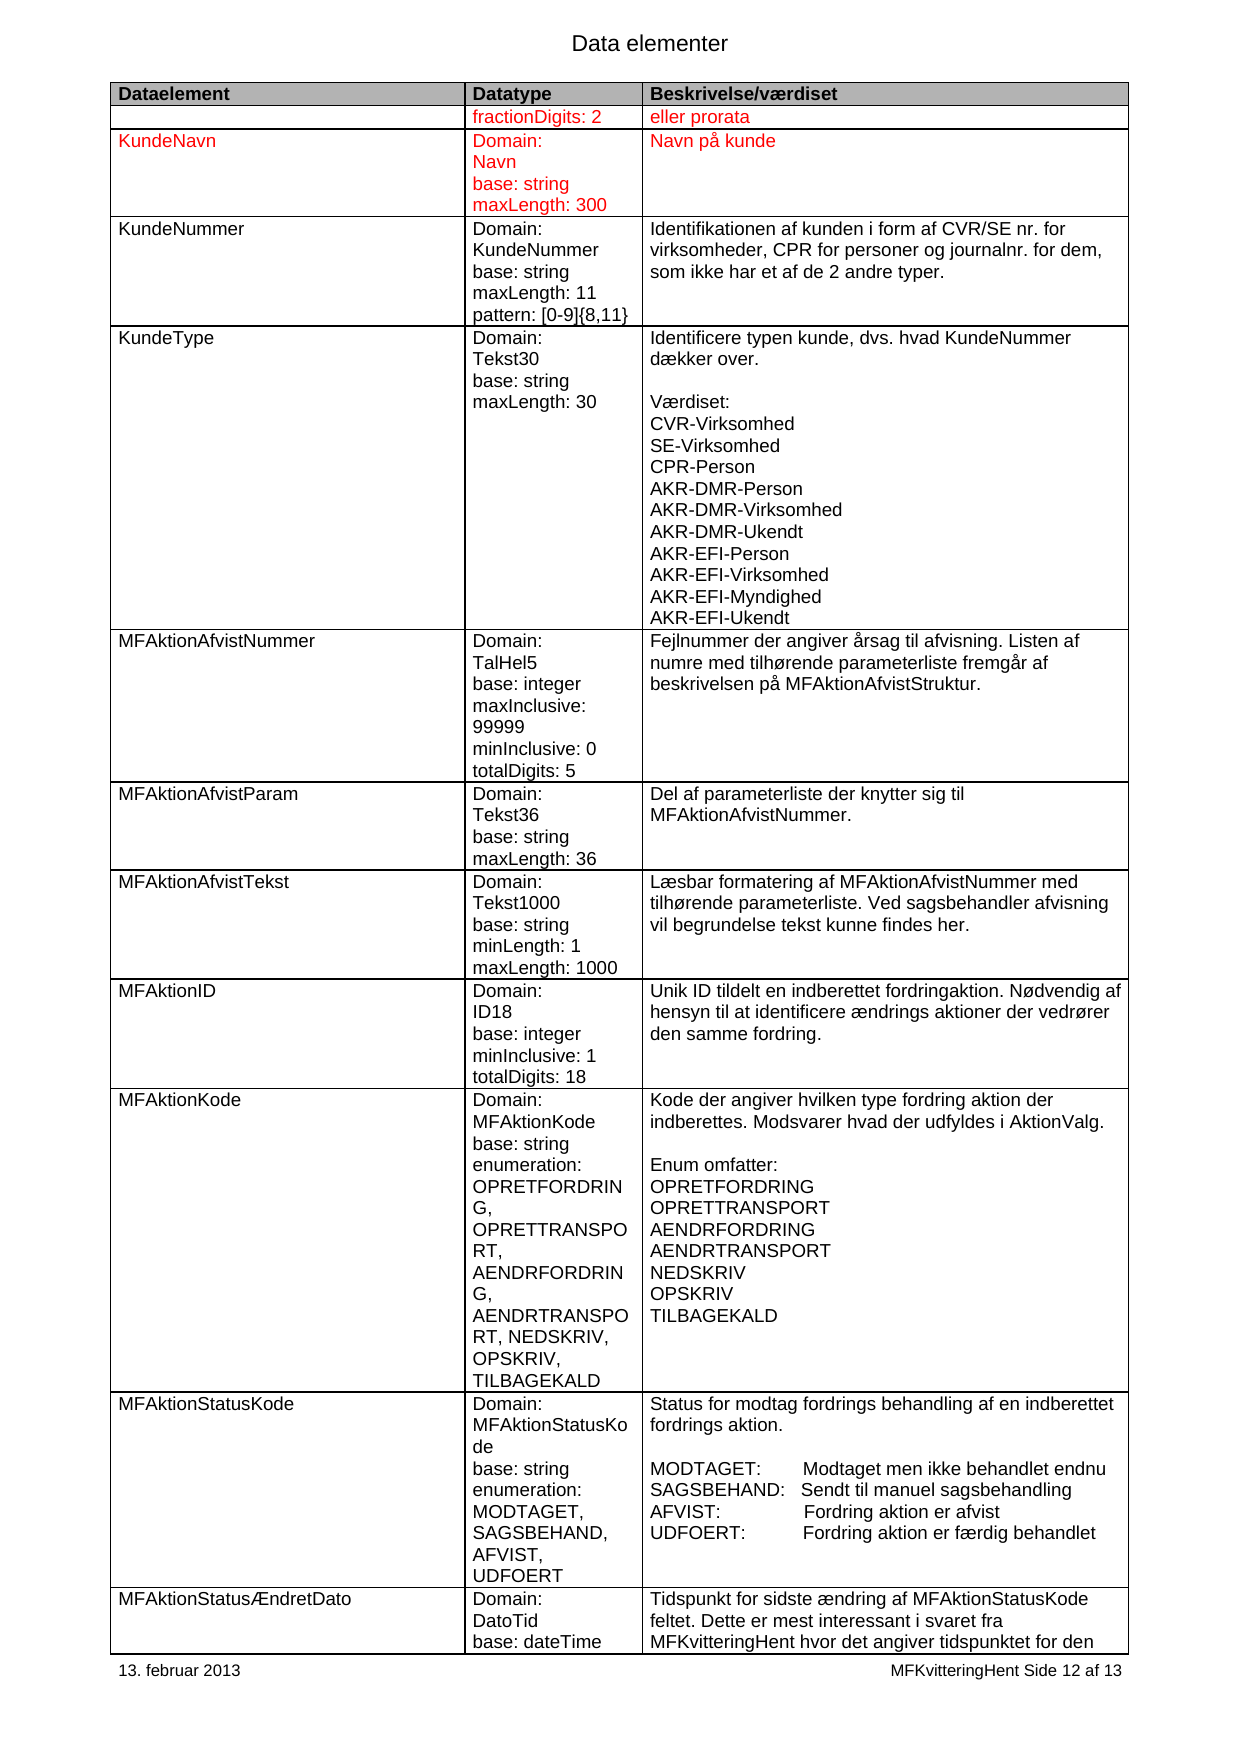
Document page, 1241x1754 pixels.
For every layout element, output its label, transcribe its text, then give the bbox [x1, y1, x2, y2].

table_cell MFAktionAfvistParam [111, 783, 464, 869]
table_cell Læsbar formatering af MFAktionAfvistNummer med tilhørende parameterliste. Ved sagsbehandler afvisning vil begrundelse tekst kunne findes her. [643, 871, 1128, 978]
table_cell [643, 1588, 1128, 1653]
table_cell MFAktionStatusKode [111, 1393, 464, 1587]
table_cell Domain: ID18 base: integer minInclusive: 1 totalDigits: 18 [466, 980, 642, 1088]
table_cell Kode der angiver hvilken type fordring aktion der indberettes. Modsvarer hvad der udfyldes i AktionValg. Enum omfatter: OPRETFORDRING OPRETTRANSPORT AENDRFORDRING AENDRTRANSPORT NEDSKRIV OPSKRIV TILBAGEKALD [643, 1089, 1128, 1391]
table_cell Identificere typen kunde, dvs. hvad KundeNummer dækker over. Værdiset: CVR-Virksomhed SE-Virksomhed CPR-Person AKR-DMR-Person AKR-DMR-Virksomhed AKR-DMR-Ukendt AKR-EFI-Person AKR-EFI-Virksomhed AKR-EFI-Myndighed AKR-EFI-Ukendt [643, 327, 1128, 628]
table_cell Navn på kunde [643, 130, 1128, 216]
table_cell KundeNummer [111, 217, 464, 325]
table_cell MFAktionAfvistNummer [111, 630, 464, 781]
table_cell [643, 106, 1128, 128]
table_cell Domain: Tekst30 base: string maxLength: 30 [466, 327, 642, 628]
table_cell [466, 1588, 642, 1653]
table_cell Unik ID tildelt en indberettet fordringaktion. Nødvendig af hensyn til at identificere ændrings aktioner der vedrører den samme fordring. [643, 980, 1128, 1088]
table_cell MFAktionKode [111, 1089, 464, 1391]
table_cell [111, 106, 464, 128]
table_cell MFAktionID [111, 980, 464, 1088]
table_cell MFAktionAfvistTekst [111, 871, 464, 978]
table_cell Domain: KundeNummer base: string maxLength: 11 pattern: [0-9]{8,11} [466, 217, 642, 325]
table_cell Domain: Tekst1000 base: string minLength: 1 maxLength: 1000 [466, 871, 642, 978]
table_cell Domain: TalHel5 base: integer maxInclusive: 99999 minInclusive: 0 totalDigits: 5 [466, 630, 642, 781]
table_header Dataelement [111, 83, 464, 105]
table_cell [466, 106, 642, 128]
table_cell Identifikationen af kunden i form af CVR/SE nr. for virksomheder, CPR for personer og journalnr. for dem, som ikke har et af de 2 andre typer. [643, 217, 1128, 325]
table_header Beskrivelse/værdiset [643, 83, 1128, 105]
table_cell Fejlnummer der angiver årsag til afvisning. Listen af numre med tilhørende parameterliste fremgår af beskrivelsen på MFAktionAfvistStruktur. [643, 630, 1128, 781]
table_cell Status for modtag fordrings behandling af en indberettet fordrings aktion. MODTAGET: Modtaget men ikke behandlet endnu SAGSBEHAND: Sendt til manuel sagsbehandling AFVIST: Fordring aktion er afvist UDFOERT: Fordring aktion er færdig behandlet [643, 1393, 1128, 1587]
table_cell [111, 1588, 464, 1653]
table_cell Domain: Navn base: string maxLength: 300 [466, 130, 642, 216]
table_cell Del af parameterliste der knytter sig til MFAktionAfvistNummer. [643, 783, 1128, 869]
table_cell Domain: MFAktionStatusKode base: string enumeration: MODTAGET, SAGSBEHAND, AFVIST, UDFOERT [466, 1393, 642, 1587]
table_header Datatype [466, 83, 642, 105]
table_cell KundeNavn [111, 130, 464, 216]
table_cell KundeType [111, 327, 464, 628]
table_cell Domain: MFAktionKode base: string enumeration: OPRETFORDRING, OPRETTRANSPORT, AENDRFORDRING, AENDRTRANSPORT, NEDSKRIV, OPSKRIV, TILBAGEKALD [466, 1089, 642, 1391]
table_cell Domain: Tekst36 base: string maxLength: 36 [466, 783, 642, 869]
